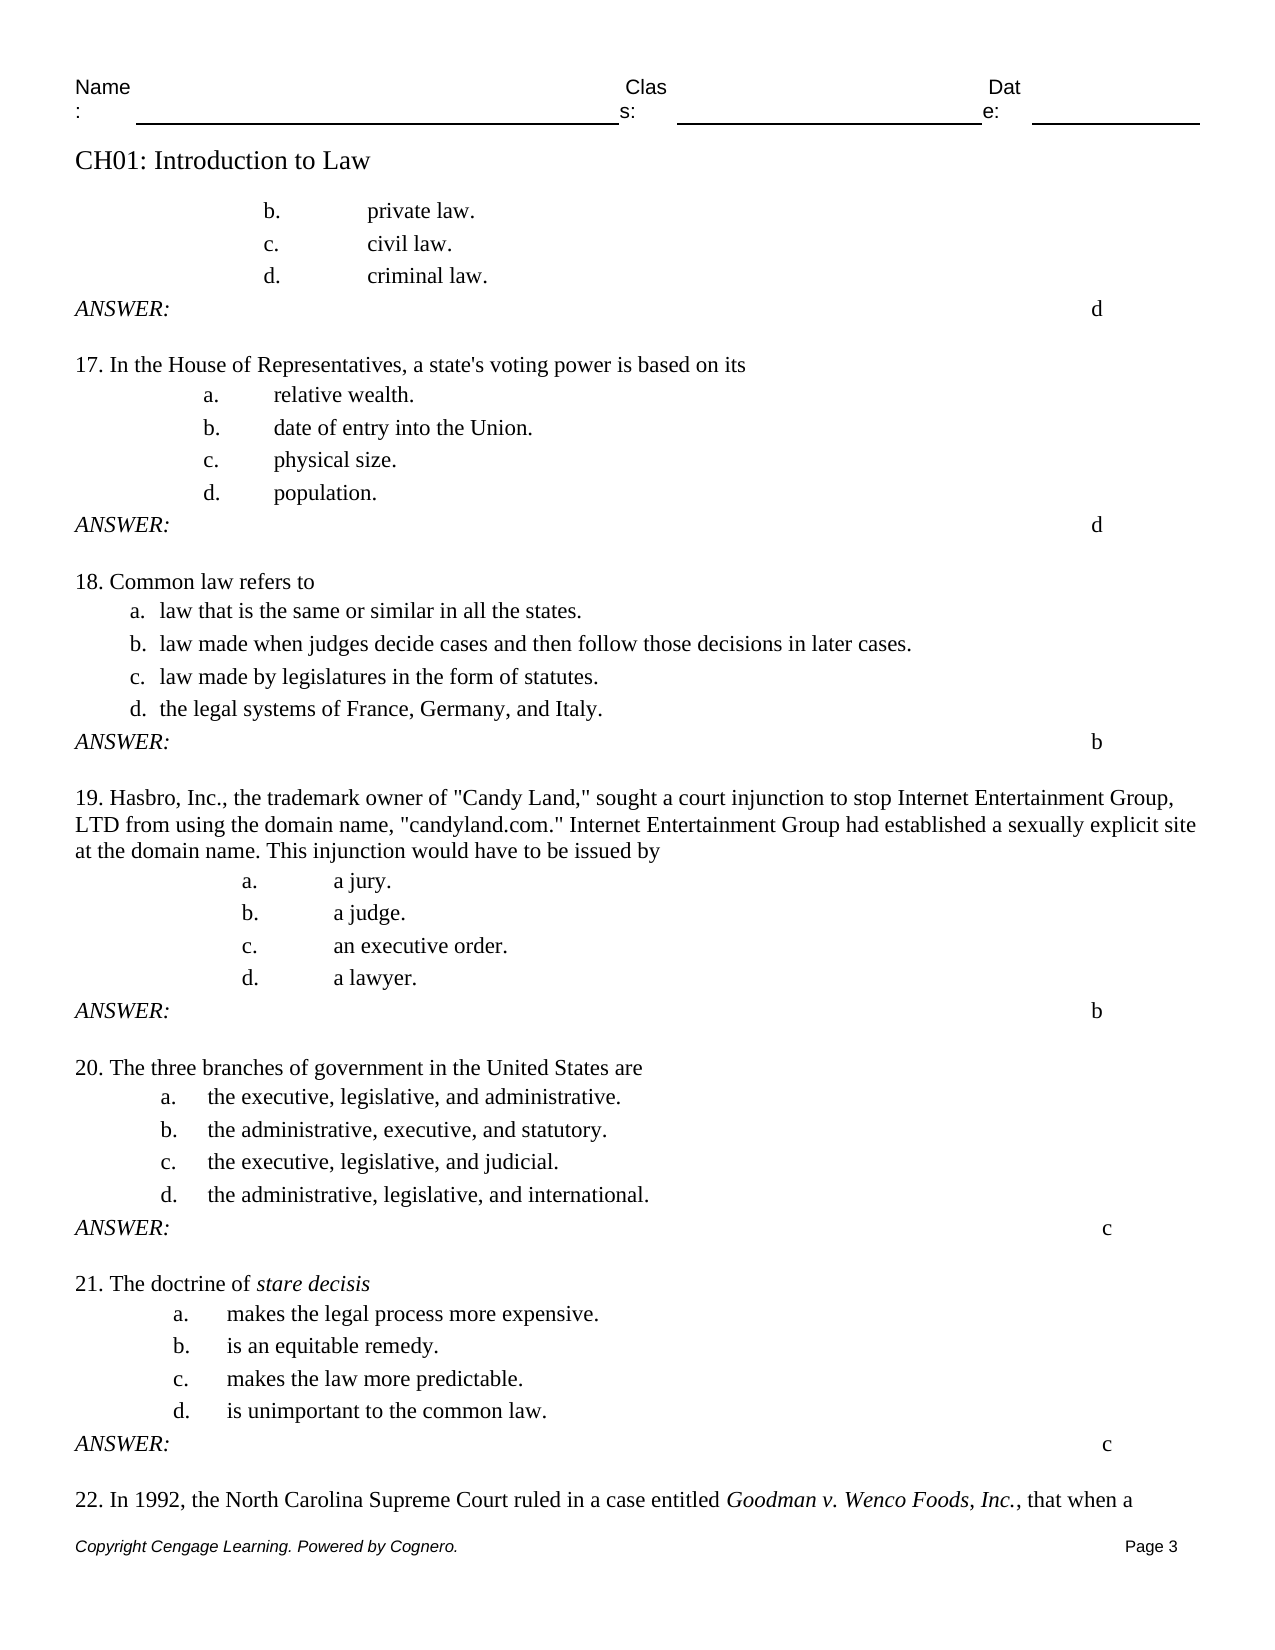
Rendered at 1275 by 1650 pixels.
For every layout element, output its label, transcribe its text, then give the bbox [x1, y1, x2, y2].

table_header 18. Common law refers to [75, 568, 1200, 757]
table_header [75, 194, 1200, 324]
table_header 19. Hasbro, Inc., the trademark owner of "Candy Land," sought a court injunction to stop Internet Entertainment Group, LTD from using the domain name, "candyland.com." Internet Entertainment Group had established a sexually explicit site at the domain name. This injunction would have to be issued by [75, 785, 1200, 1027]
table_header 20. The three branches of government in the United States are [75, 1054, 1200, 1243]
table_header 17. In the House of Representatives, a state's voting power is based on its [75, 352, 1200, 541]
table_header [75, 1487, 1200, 1513]
table_header 21. The doctrine of stare decisis [75, 1270, 1200, 1459]
